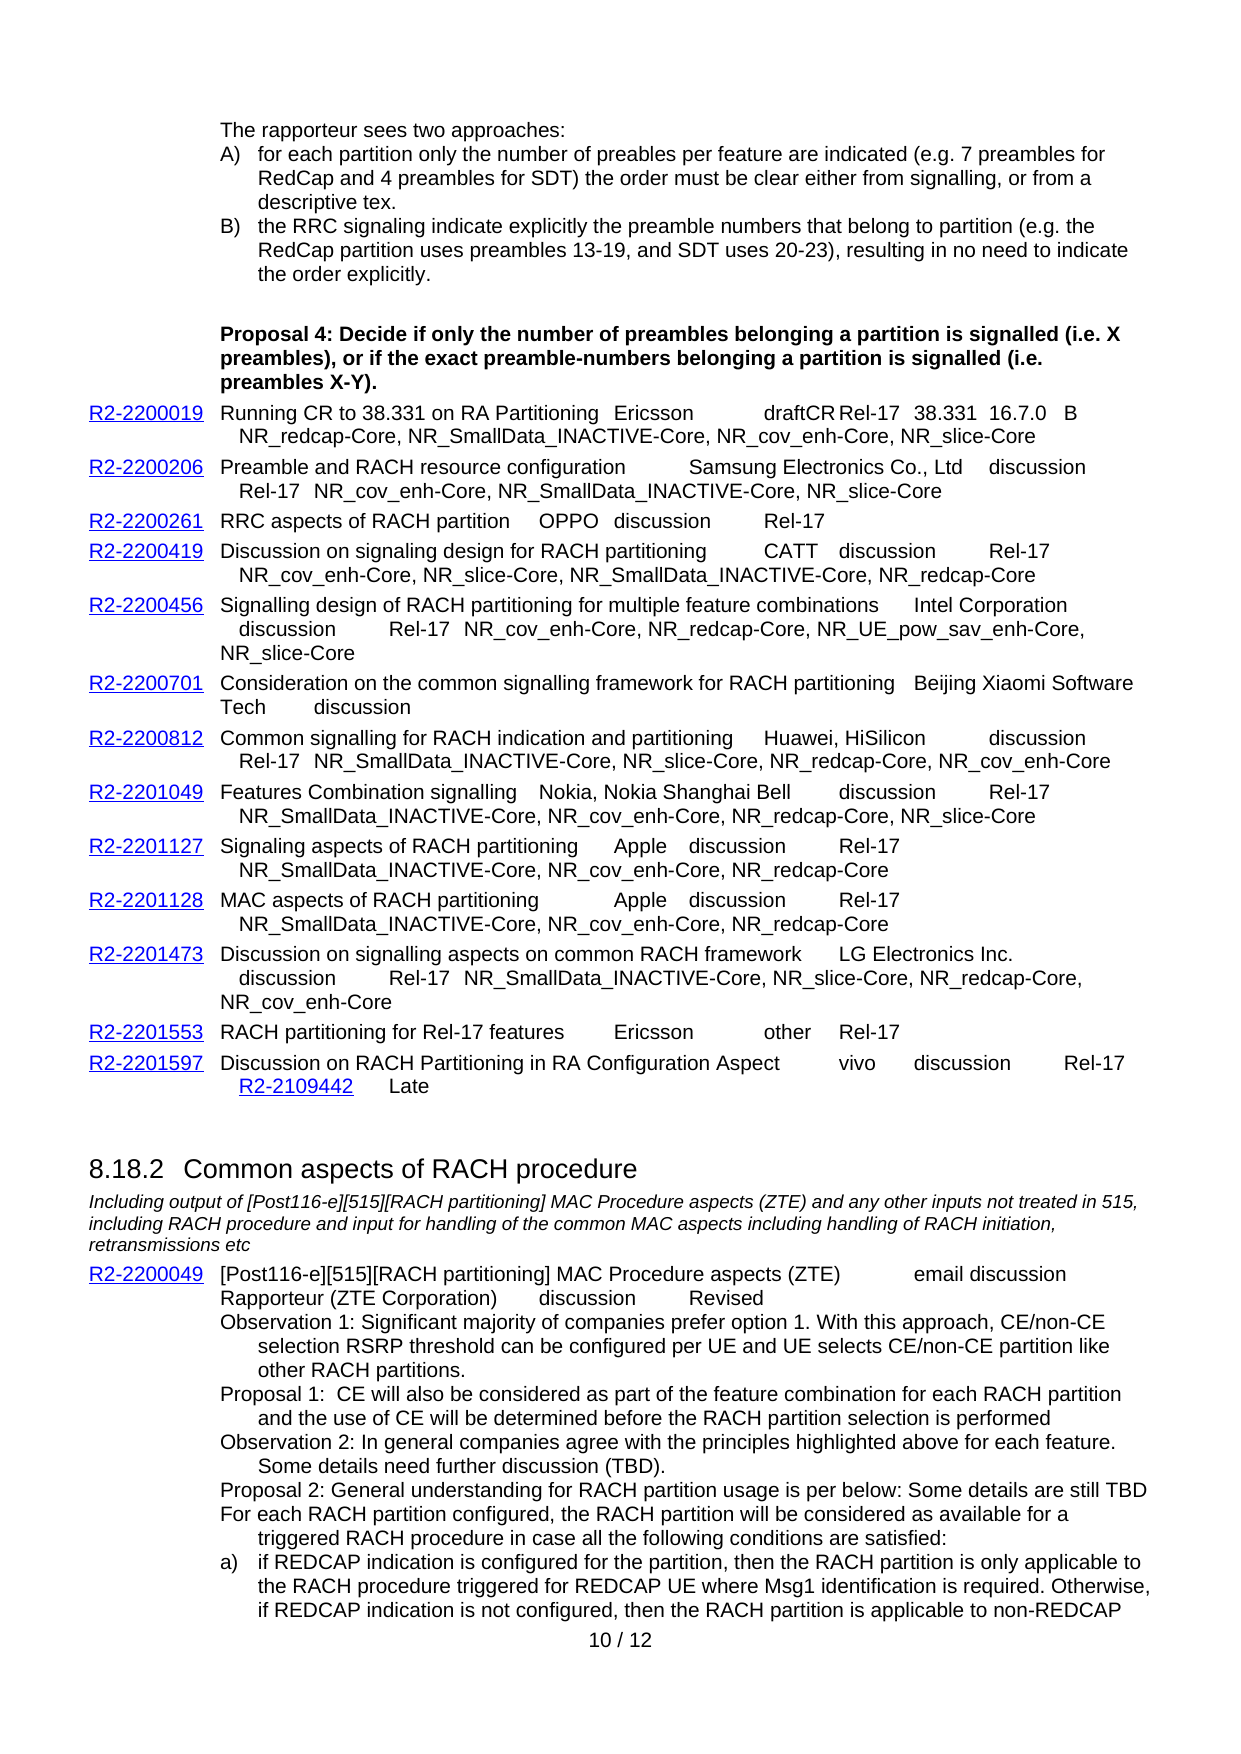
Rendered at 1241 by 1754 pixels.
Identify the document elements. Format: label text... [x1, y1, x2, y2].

title R2-2200701 Consideration on the common signalling framework for RACH partitioning Beijing Xiaomi Software Tech discussion [89, 671, 1152, 719]
text For each RACH partition configured, the RACH partition will be considered as available for a triggered RACH procedure in case all the following conditions are satisfied: [220, 1502, 1152, 1549]
title R2-2201049 Features Combination signalling Nokia, Nokia Shanghai Bell discussion Rel-17 NR_SmallData_INACTIVE-Core, NR_cov_enh-Core, NR_redcap-Core, NR_slice-Core [89, 779, 1152, 827]
title R2-2200049 [Post116-e][515][RACH partitioning] MAC Procedure aspects (ZTE) email discussion Rapporteur (ZTE Corporation) discussion Revised [89, 1262, 1152, 1310]
text Observation 1: Significant majority of companies prefer option 1. With this approach, CE/non-CE selection RSRP threshold can be configured per UE and UE selects CE/non-CE partition like other RACH partitions. [220, 1310, 1152, 1382]
title R2-2200206 Preamble and RACH resource configuration Samsung Electronics Co., Ltd discussion Rel-17 NR_cov_enh-Core, NR_SmallData_INACTIVE-Core, NR_slice-Core [89, 454, 1152, 502]
title R2-2200456 Signalling design of RACH partitioning for multiple feature combinations Intel Corporation discussion Rel-17 NR_cov_enh-Core, NR_redcap-Core, NR_UE_pow_sav_enh-Core, NR_slice-Core [89, 593, 1152, 665]
subtitle 8.18.2 Common aspects of RACH procedure [89, 1153, 1152, 1185]
title Proposal 4: Decide if only the number of preambles belonging a partition is signalled (i.e. X preambles), or if the exact preamble-numbers belonging a partition is signalled (i.e. preambles X-Y). [220, 322, 1152, 394]
title R2-2201597 Discussion on RACH Partitioning in RA Configuration Aspect vivo discussion Rel-17 R2-2109442 Late [89, 1050, 1152, 1098]
text Including output of [Post116-e][515][RACH partitioning] MAC Procedure aspects (ZTE) and any other inputs not treated in 515, including RACH procedure and input for handling of the common MAC aspects including handling of RACH initiation, retransmissions etc [89, 1191, 1152, 1256]
title R2-2200812 Common signalling for RACH indication and partitioning Huawei, HiSilicon discussion Rel-17 NR_SmallData_INACTIVE-Core, NR_slice-Core, NR_redcap-Core, NR_cov_enh-Core [89, 725, 1152, 773]
title R2-2201553 RACH partitioning for Rel-17 features Ericsson other Rel-17 [89, 1020, 1152, 1044]
text B) the RRC signaling indicate explicitly the preamble numbers that belong to partition (e.g. the RedCap partition uses preambles 13-19, and SDT uses 20-23), resulting in no need to indicate the order explicitly. [220, 214, 1152, 286]
title R2-2200419 Discussion on signaling design for RACH partitioning CATT discussion Rel-17 NR_cov_enh-Core, NR_slice-Core, NR_SmallData_INACTIVE-Core, NR_redcap-Core [89, 539, 1152, 587]
text The rapporteur sees two approaches: [220, 118, 1152, 142]
text Proposal 2: General understanding for RACH partition usage is per below: Some details are still TBD [220, 1478, 1152, 1502]
title R2-2200261 RRC aspects of RACH partition OPPO discussion Rel-17 [89, 509, 1152, 533]
title R2-2201473 Discussion on signalling aspects on common RACH framework LG Electronics Inc. discussion Rel-17 NR_SmallData_INACTIVE-Core, NR_slice-Core, NR_redcap-Core, NR_cov_enh-Core [89, 942, 1152, 1014]
text Observation 2: In general companies agree with the principles highlighted above for each feature. Some details need further discussion (TBD). [220, 1430, 1152, 1478]
title R2-2201127 Signaling aspects of RACH partitioning Apple discussion Rel-17 NR_SmallData_INACTIVE-Core, NR_cov_enh-Core, NR_redcap-Core [89, 834, 1152, 882]
title R2-2201128 MAC aspects of RACH partitioning Apple discussion Rel-17 NR_SmallData_INACTIVE-Core, NR_cov_enh-Core, NR_redcap-Core [89, 888, 1152, 936]
text A) for each partition only the number of preables per feature are indicated (e.g. 7 preambles for RedCap and 4 preambles for SDT) the order must be clear either from signalling, or from a descriptive tex. [220, 142, 1152, 214]
title R2-2200019 Running CR to 38.331 on RA Partitioning Ericsson draftCR Rel-17 38.331 16.7.0 B NR_redcap-Core, NR_SmallData_INACTIVE-Core, NR_cov_enh-Core, NR_slice-Core [89, 400, 1152, 448]
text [220, 1549, 1152, 1621]
text Proposal 1: CE will also be considered as part of the feature combination for each RACH partition and the use of CE will be determined before the RACH partition selection is performed [220, 1382, 1152, 1430]
